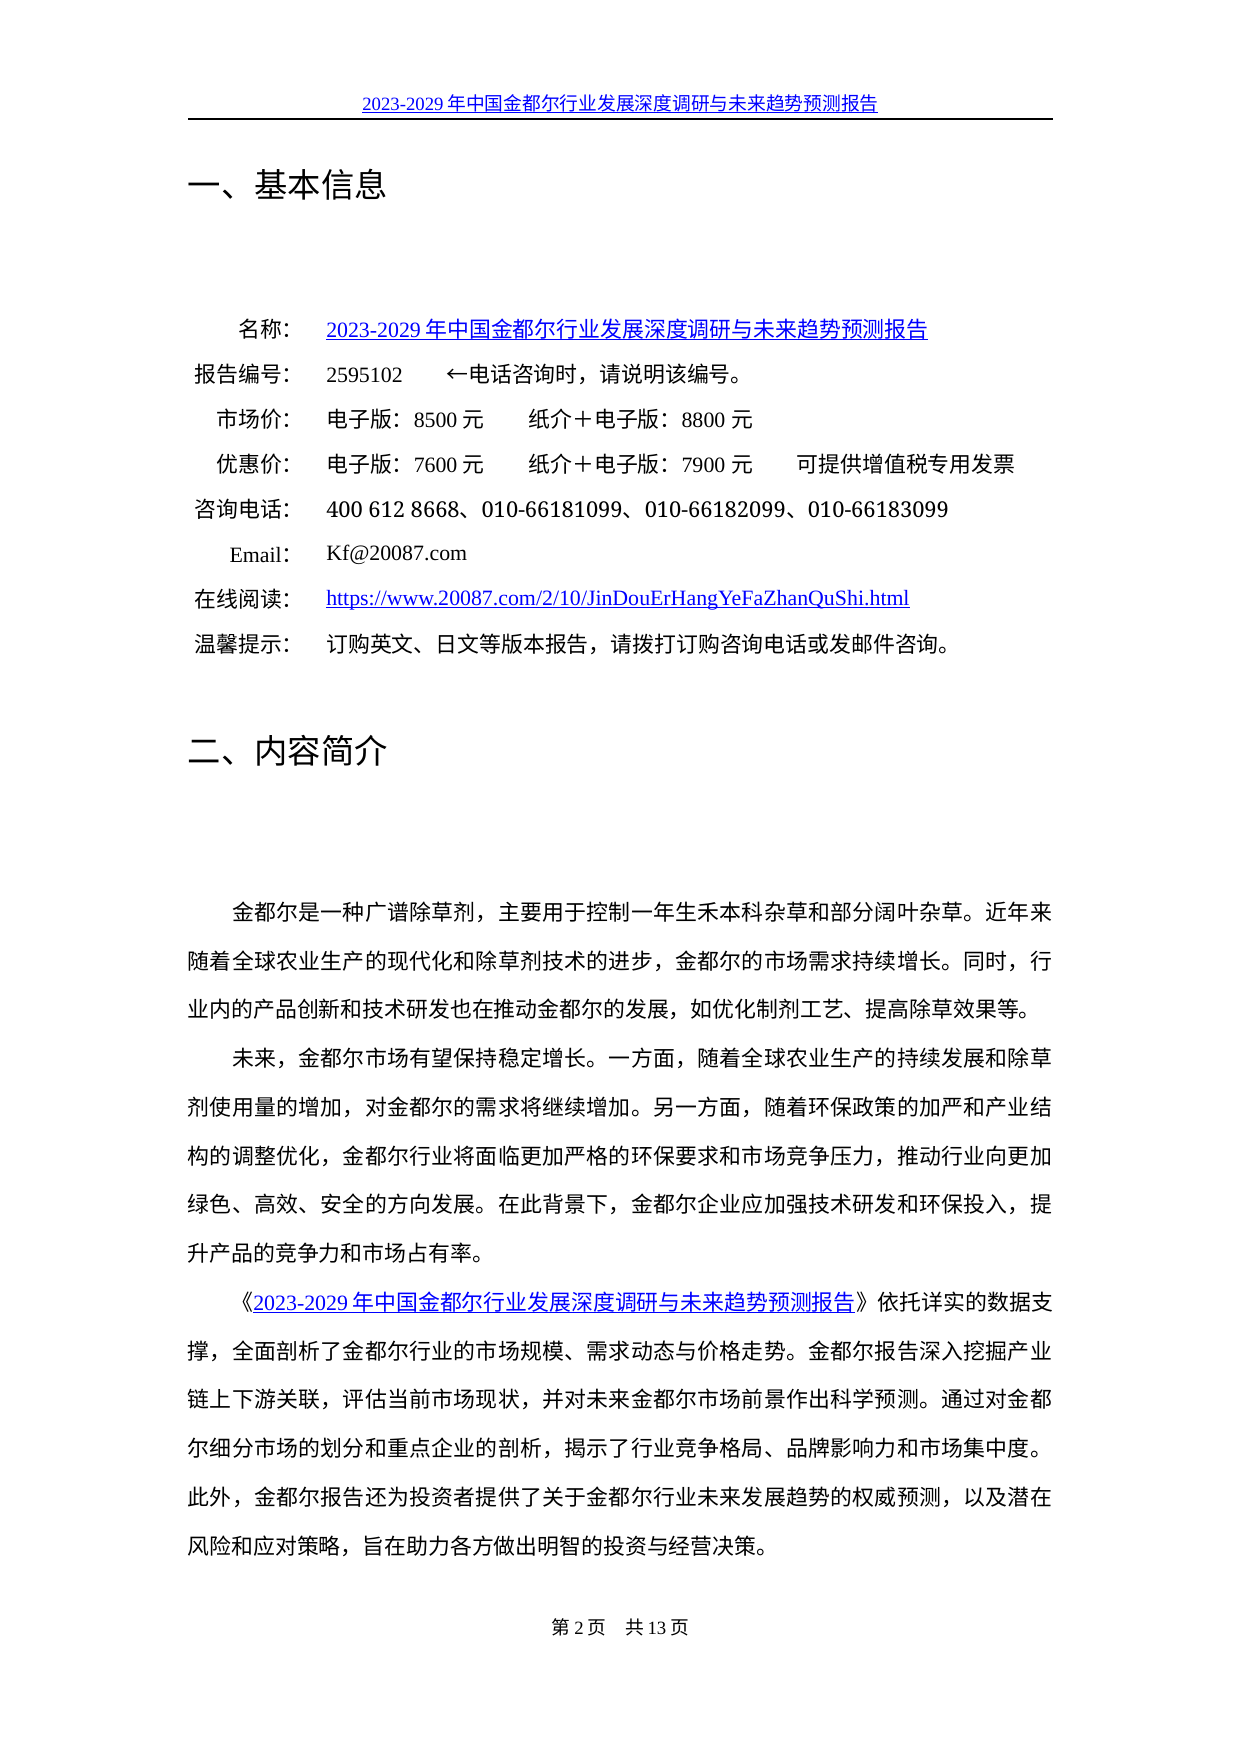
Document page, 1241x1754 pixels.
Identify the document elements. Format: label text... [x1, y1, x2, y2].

title 二、内容简介 [187, 717, 1053, 782]
table_cell 2595102 ←电话咨询时，请说明该编号。 [315, 357, 1073, 402]
table_header 名称： [167, 312, 315, 357]
table_cell 电子版：8500 元 纸介＋电子版：8800 元 [315, 402, 1073, 447]
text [187, 894, 1053, 1561]
table_cell [315, 582, 1073, 627]
table_cell 电子版：7600 元 纸介＋电子版：7900 元 可提供增值税专用发票 [315, 447, 1073, 492]
table_cell 市场价： [167, 402, 315, 447]
table_cell 400 612 8668、010-66181099、010-66182099、010-66183099 [315, 492, 1073, 537]
table_cell 在线阅读： [167, 582, 315, 627]
table_cell 优惠价： [167, 447, 315, 492]
table_header 2023-2029年中国金都尔行业发展深度调研与未来趋势预测报告 [315, 312, 1073, 357]
title 一、基本信息 [187, 150, 1053, 215]
table_cell 咨询电话： [167, 492, 315, 537]
table_cell 订购英文、日文等版本报告，请拨打订购咨询电话或发邮件咨询。 [315, 627, 1073, 672]
table_cell Kf@20087.com [315, 537, 1073, 582]
table_cell 温馨提示： [167, 627, 315, 672]
table_cell 报告编号： [167, 357, 315, 402]
table_cell Email： [167, 537, 315, 582]
